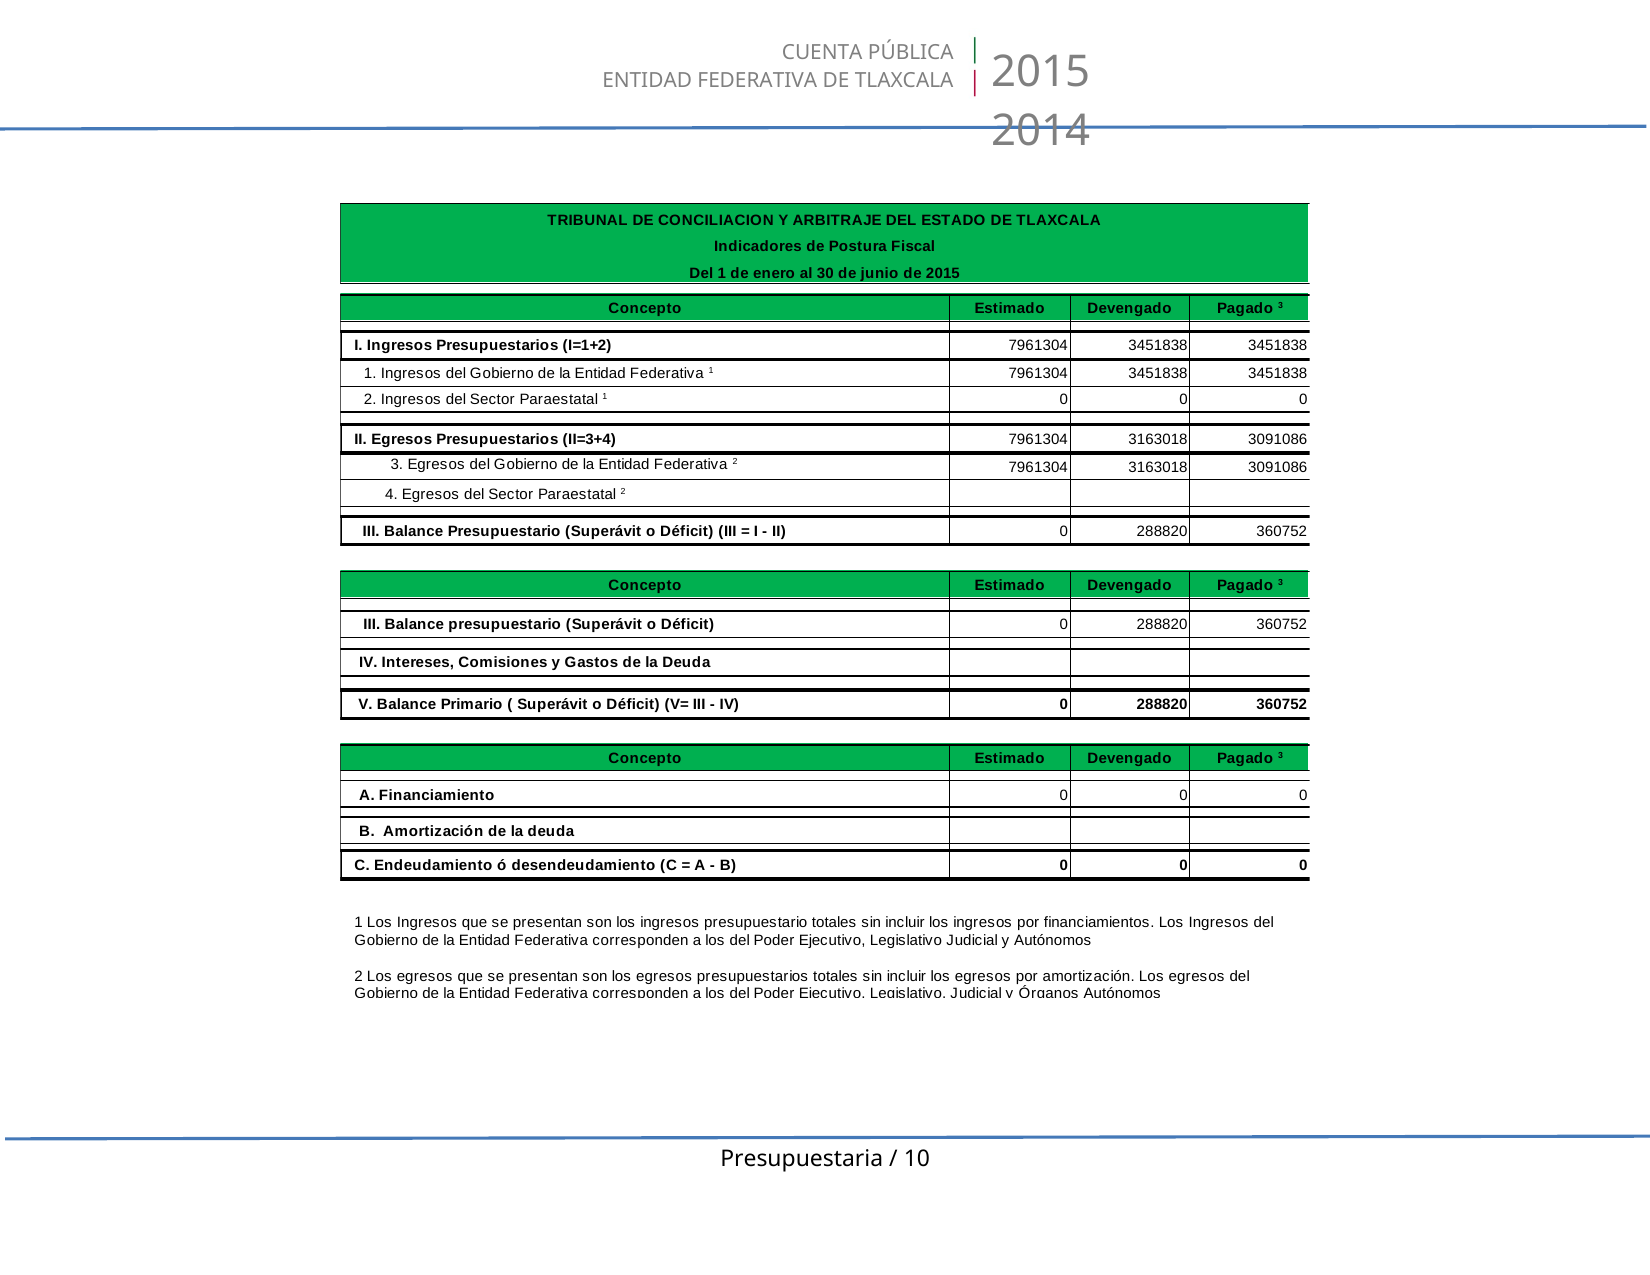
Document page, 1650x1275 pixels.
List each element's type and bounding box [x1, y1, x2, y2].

picture [968, 28, 985, 99]
